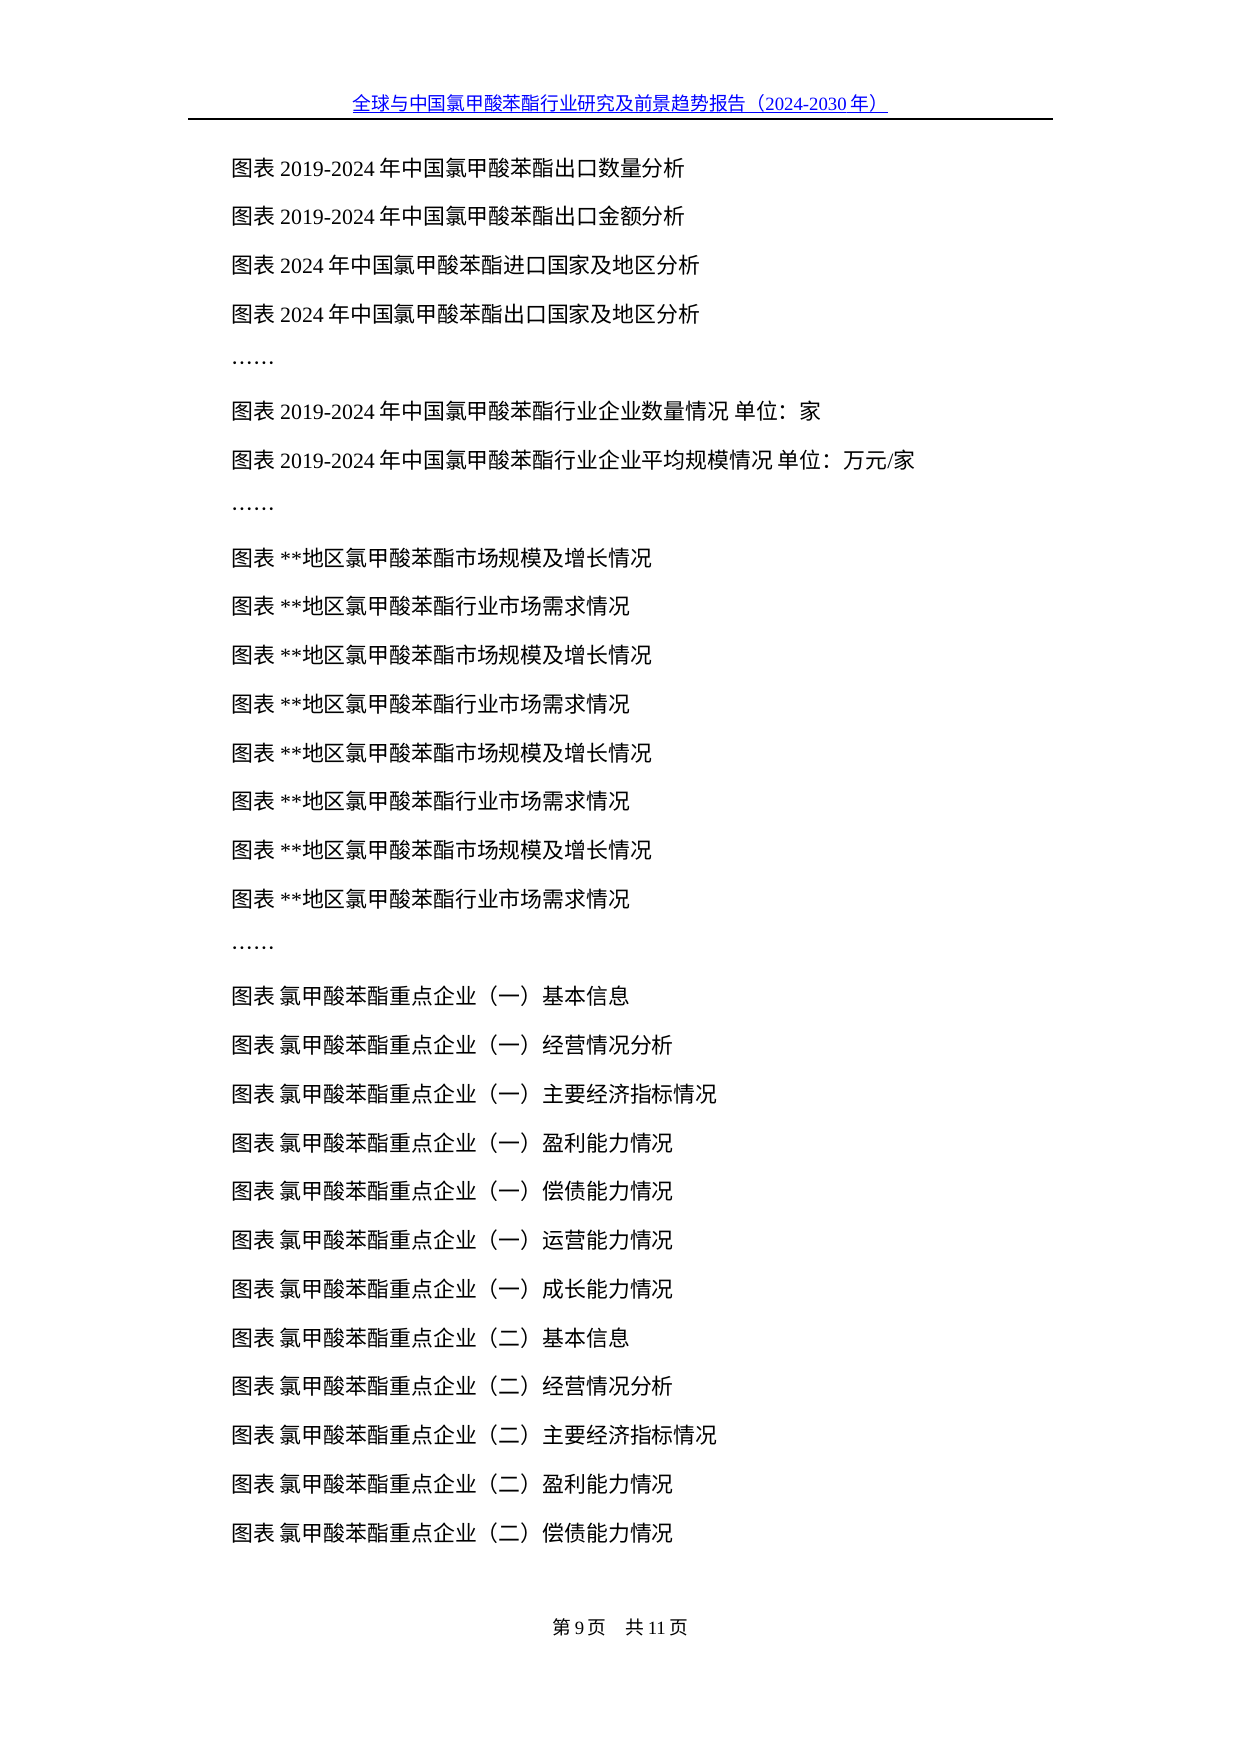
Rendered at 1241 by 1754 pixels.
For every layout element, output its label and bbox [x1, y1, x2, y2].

text [187, 150, 1053, 1548]
